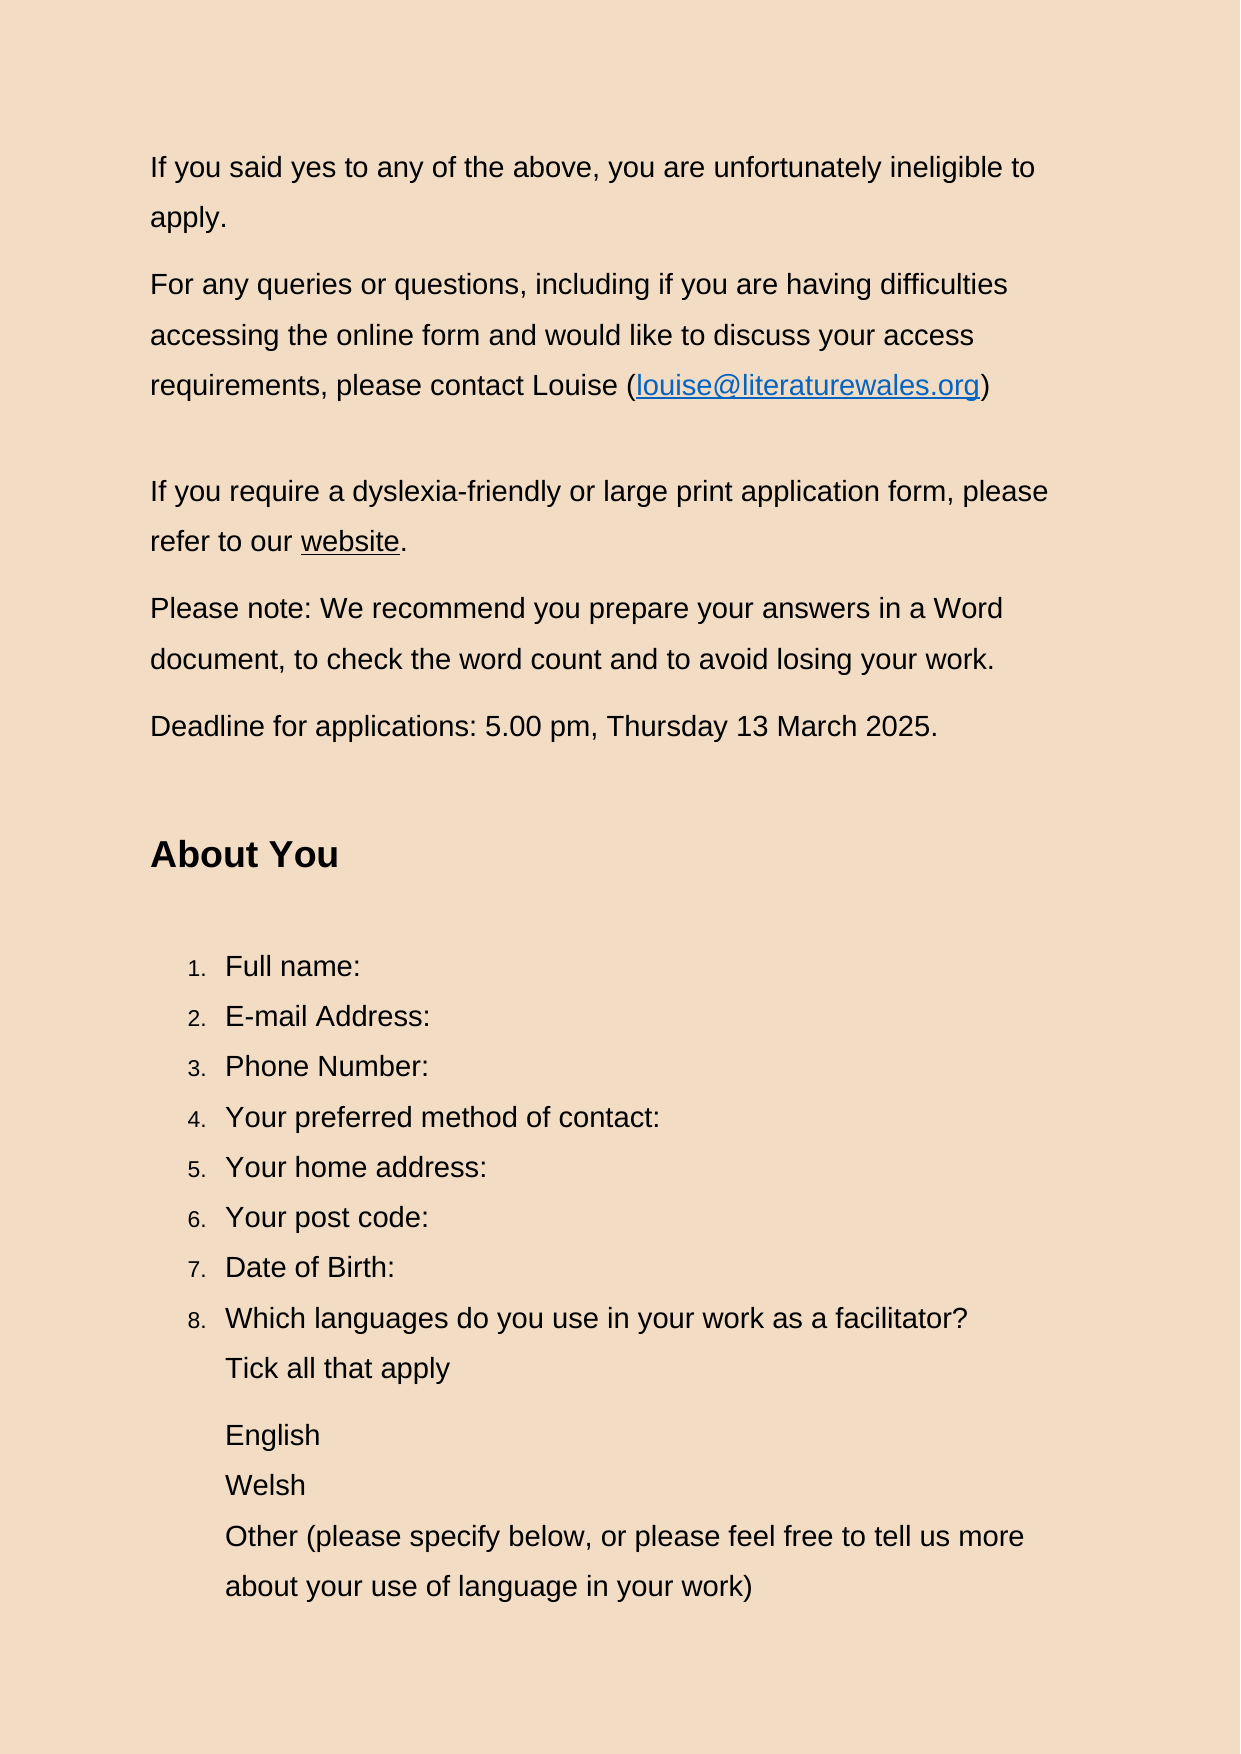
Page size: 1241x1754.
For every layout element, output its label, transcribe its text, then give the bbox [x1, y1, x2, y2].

text Deadline for applications: 5.00 pm, Thursday 13 March 2025. [150, 709, 1090, 742]
list Phone Number: [187, 1049, 1090, 1083]
text Please note: We recommend you prepare your answers in a Word document, to check the word count and to avoid losing your work. [150, 591, 1090, 675]
list E-mail Address: [187, 999, 1090, 1032]
list Date of Birth: [187, 1251, 1090, 1284]
list Which languages do you use in your work as a facilitator? Tick all that apply [187, 1301, 1090, 1385]
list Your home address: [187, 1150, 1090, 1183]
text English Welsh Other (please specify below, or please feel free to tell us more about your use of language in your work) [225, 1418, 1090, 1603]
text For any queries or questions, including if you are having difficulties accessing the online form and would like to discuss your access requirements, please contact Louise (louise@literaturewales.org) [150, 267, 1090, 443]
subtitle About You [150, 832, 1090, 930]
text If you said yes to any of the above, you are unfortunately ineligible to apply. [150, 150, 1090, 234]
list Your post code: [187, 1200, 1090, 1234]
text If you require a dyslexia-friendly or large print application form, please refer to our website. [150, 474, 1090, 558]
list Your preferred method of contact: [187, 1099, 1090, 1133]
list Full name: [187, 949, 1090, 982]
